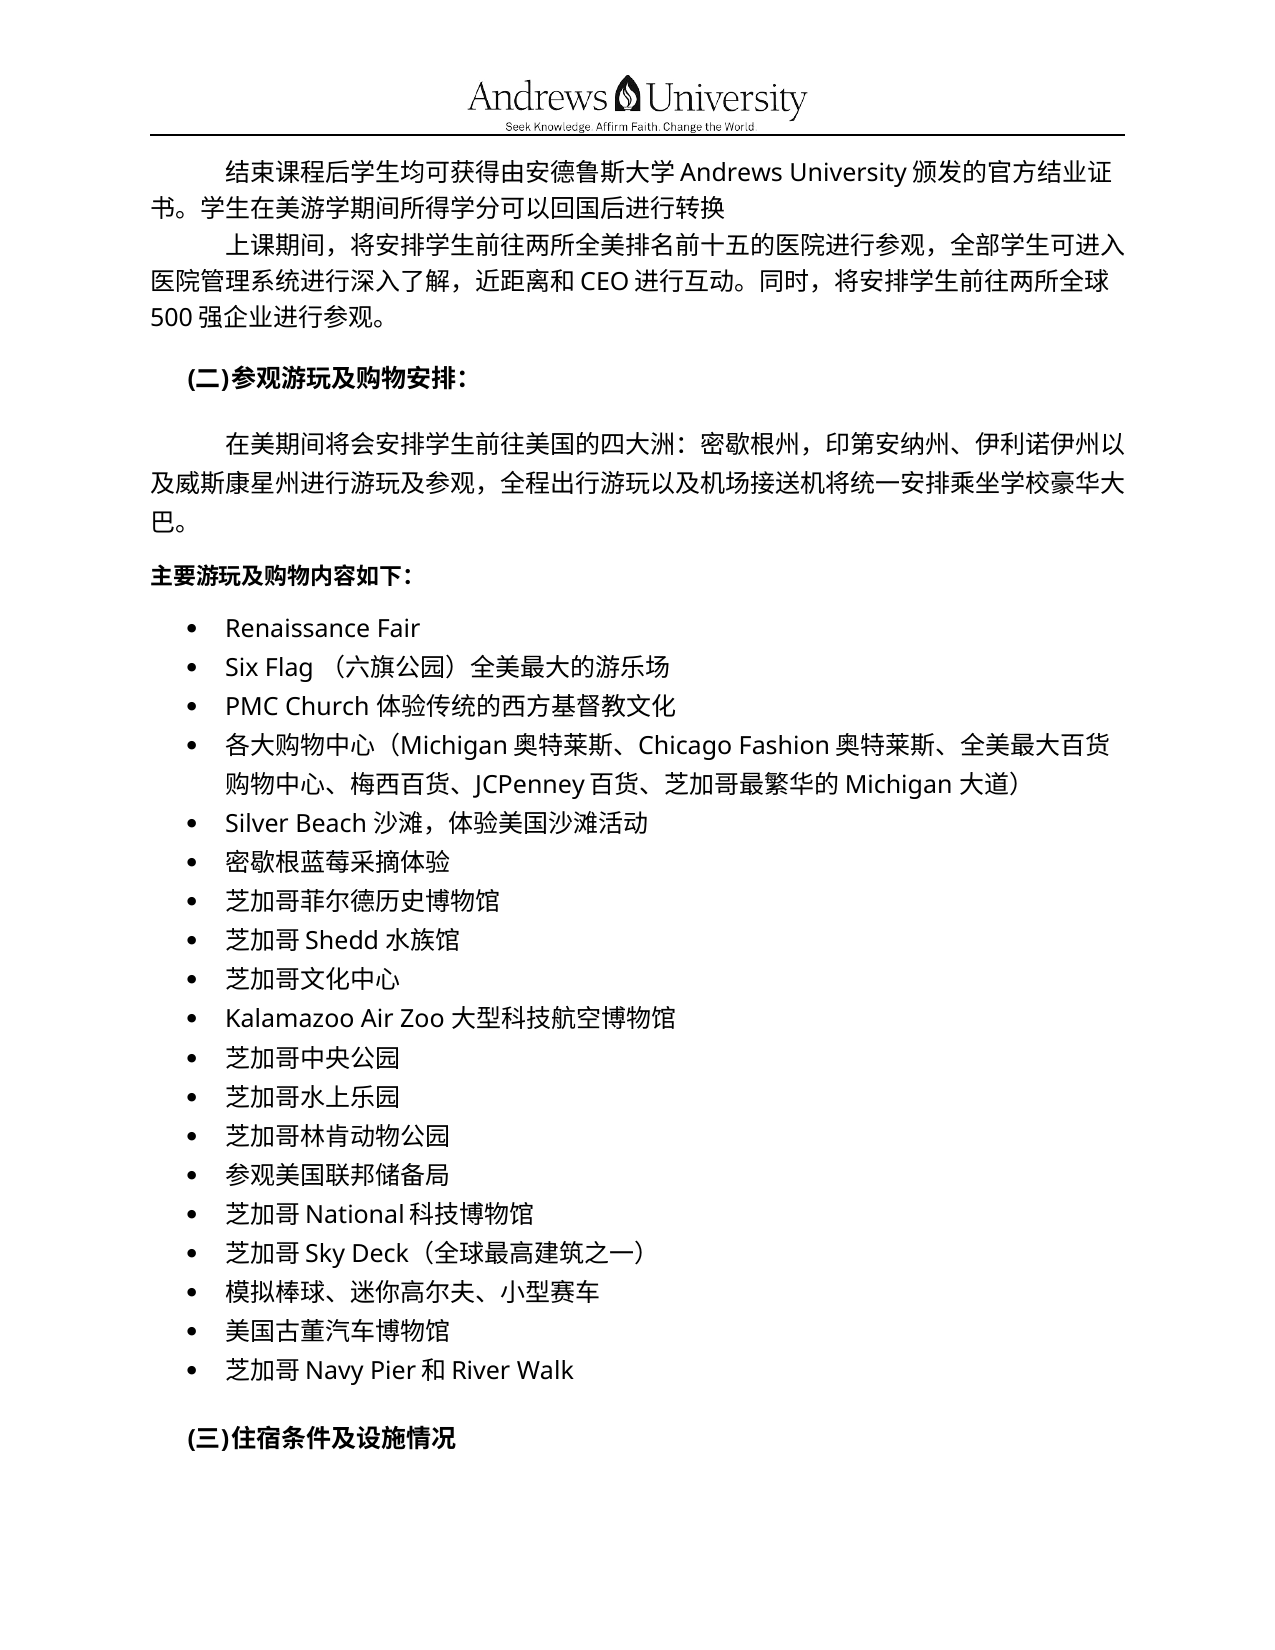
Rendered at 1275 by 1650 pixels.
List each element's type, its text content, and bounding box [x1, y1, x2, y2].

list 芝加哥文化中心 [187, 960, 1125, 996]
list Silver Beach 沙滩，体验美国沙滩活动 [187, 804, 1125, 840]
list 芝加哥Shedd 水族馆 [187, 921, 1125, 957]
list 各大购物中心（Michigan奥特莱斯、Chicago Fashion奥特莱斯、全美最大百货购物中心、梅西百货、JCPenney百货、芝加哥最繁华的Michigan 大道） [187, 726, 1125, 801]
list 参观游玩及购物安排： [187, 359, 1125, 395]
list 芝加哥水上乐园 [187, 1077, 1125, 1113]
list 住宿条件及设施情况 [187, 1419, 1125, 1455]
picture [467, 75, 808, 133]
list 芝加哥中央公园 [187, 1038, 1125, 1074]
list Six Flag （六旗公园）全美最大的游乐场 [187, 647, 1125, 684]
list Renaissance Fair [187, 611, 1125, 645]
text 主要游玩及购物内容如下： [150, 558, 1125, 591]
list 结束课程后学生均可获得由安德鲁斯大学Andrews University颁发的官方结业证书。学生在美游学期间所得学分可以回国后进行转换 [150, 153, 1125, 225]
list 芝加哥菲尔德历史博物馆 [187, 882, 1125, 918]
list 参观美国联邦储备局 [187, 1155, 1125, 1191]
text 在美期间将会安排学生前往美国的四大洲：密歇根州，印第安纳州、伊利诺伊州以及威斯康星州进行游玩及参观，全程出行游玩以及机场接送机将统一安排乘坐学校豪华大巴。 [150, 424, 1125, 539]
list 密歇根蓝莓采摘体验 [187, 843, 1125, 879]
list 芝加哥林肯动物公园 [187, 1116, 1125, 1152]
list PMC Church 体验传统的西方基督教文化 [187, 686, 1125, 723]
list 美国古董汽车博物馆 [187, 1311, 1125, 1348]
list 模拟棒球、迷你高尔夫、小型赛车 [187, 1272, 1125, 1309]
list 芝加哥Sky Deck（全球最高建筑之一） [187, 1233, 1125, 1269]
list 上课期间，将安排学生前往两所全美排名前十五的医院进行参观，全部学生可进入医院管理系统进行深入了解，近距离和CEO进行互动。同时，将安排学生前往两所全球500强企业进行参观。 [150, 225, 1125, 334]
list 芝加哥Navy Pier和River Walk [187, 1351, 1125, 1387]
list 芝加哥National科技博物馆 [187, 1194, 1125, 1231]
list Kalamazoo Air Zoo 大型科技航空博物馆 [187, 999, 1125, 1035]
